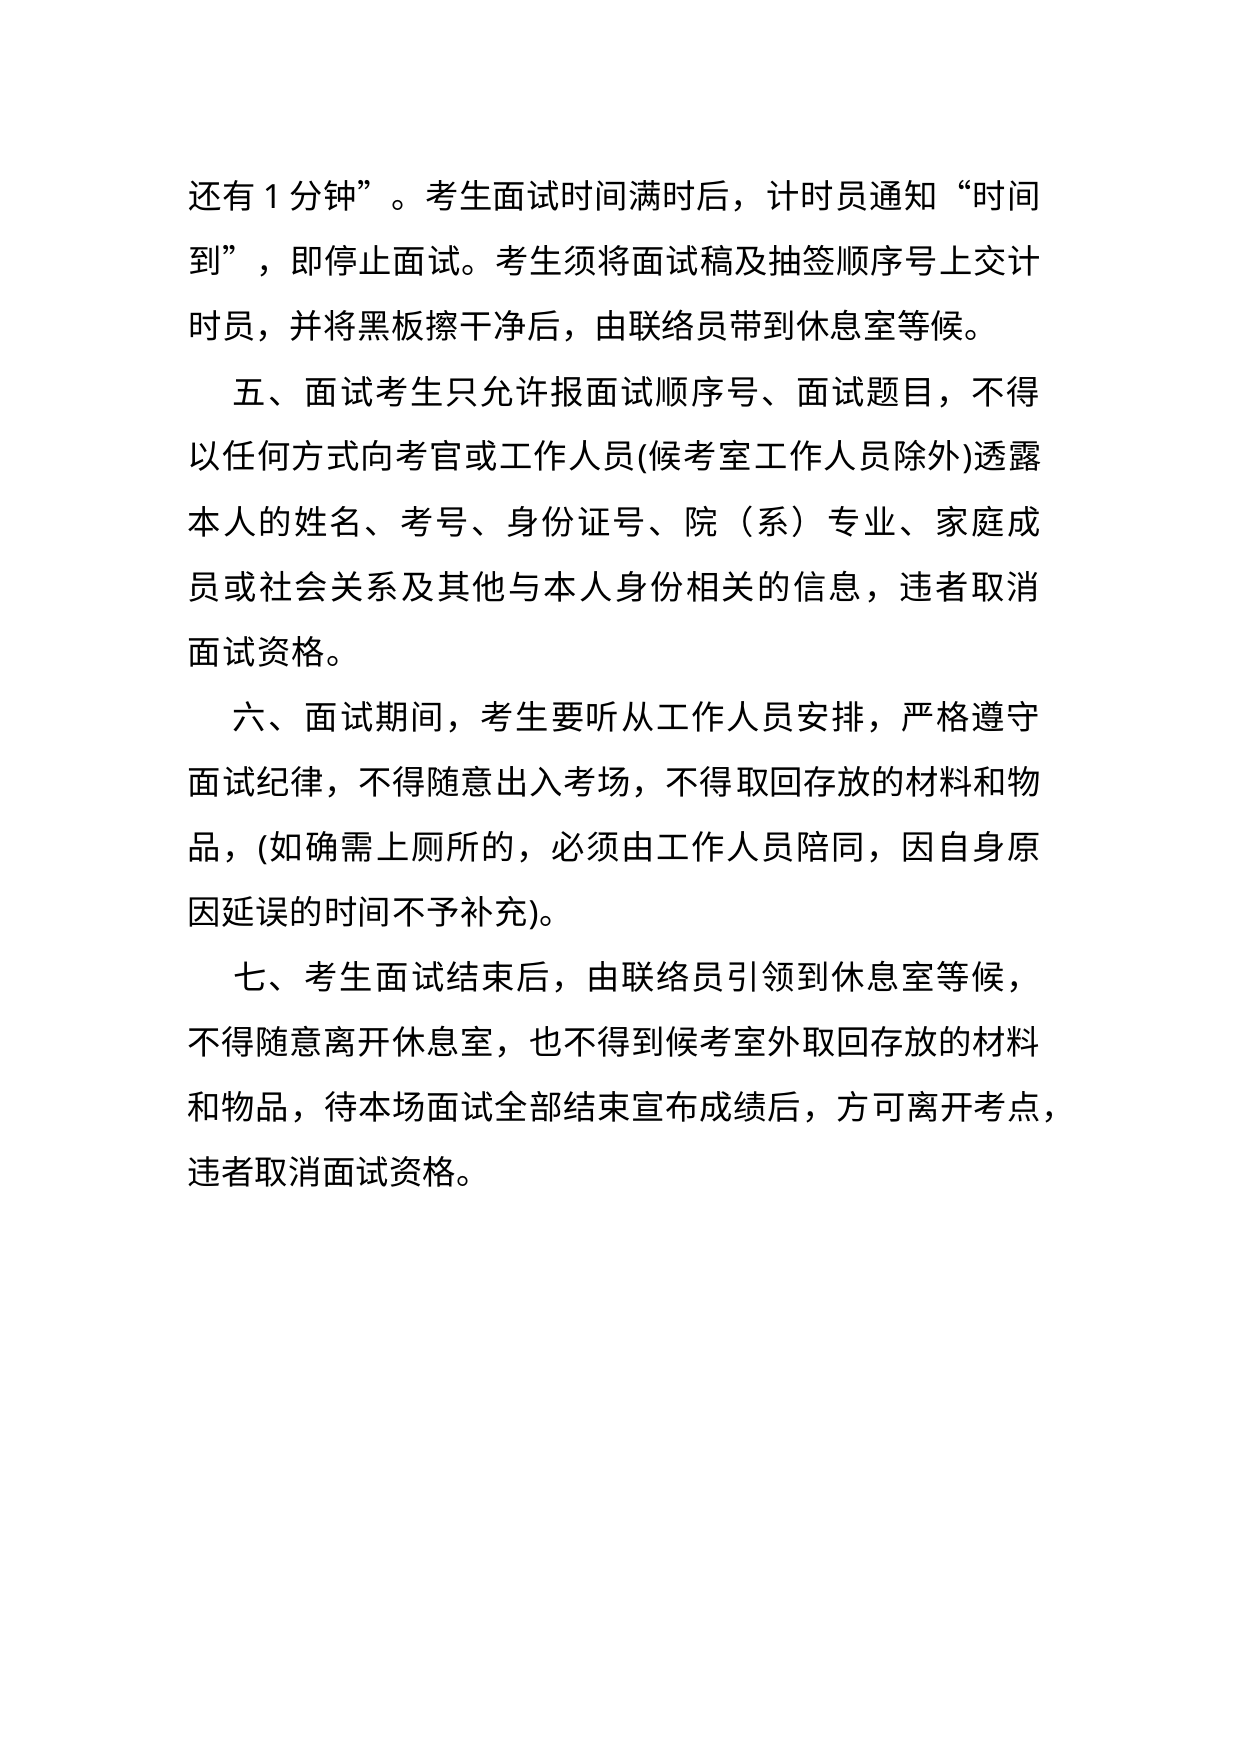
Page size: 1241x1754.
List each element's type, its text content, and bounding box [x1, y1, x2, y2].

text 七、考生面试结束后，由联络员引领到休息室等候，不得随意离开休息室，也不得到候考室外取回存放的材料和物品，待本场面试全部结束宣布成绩后，方可离开考点，违者取消面试资格。 [187, 942, 1041, 1202]
text 五、面试考生只允许报面试顺序号、面试题目，不得以任何方式向考官或工作人员(候考室工作人员除外)透露本人的姓名、考号、身份证号、院（系）专业、家庭成员或社会关系及其他与本人身份相关的信息，违者取消面试资格。 [188, 357, 1041, 682]
text 六、面试期间，考生要听从工作人员安排，严格遵守面试纪律，不得随意出入考场，不得取回存放的材料和物品，(如确需上厕所的，必须由工作人员陪同，因自身原因延误的时间不予补充)。 [188, 682, 1041, 942]
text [188, 162, 1041, 357]
